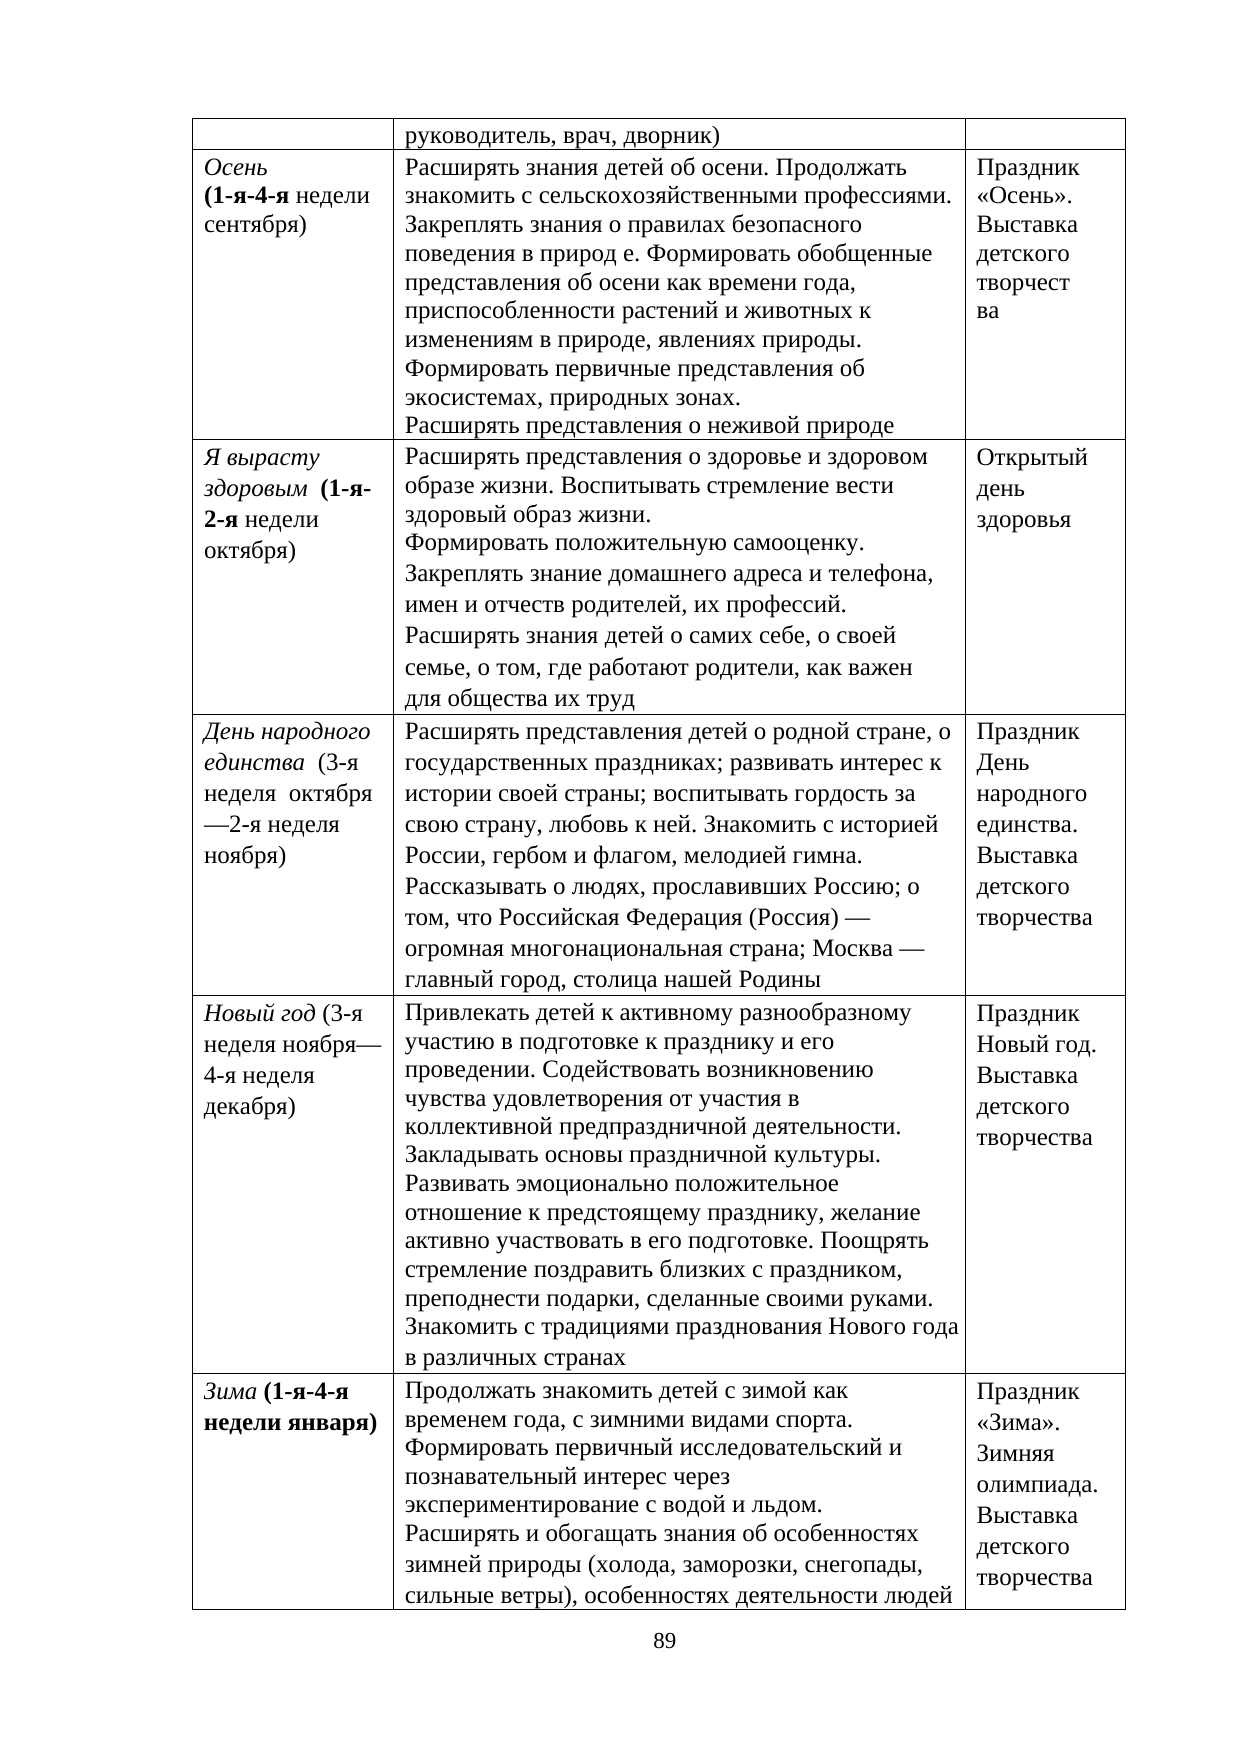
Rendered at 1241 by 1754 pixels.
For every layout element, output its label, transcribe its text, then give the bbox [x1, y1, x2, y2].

table_cell Я вырасту здоровым (1-я-2-я недели октября) [193, 440, 393, 713]
table_cell Привлекать детей к активному разнообразному участию в подготовке к празднику и его проведении. Содействовать возникновению чувства удовлетворения от участия в коллективной предпраздничной деятельности. Закладывать основы праздничной культуры. Развивать эмоционально положительное отношение к предстоящему празднику, желание активно участвовать в его подготовке. Поощрять стремление поздравить близких с праздником, преподнести подарки, сделанные своими руками. Знакомить с традициями празднования Нового года в различных странах [394, 996, 965, 1373]
table_cell Праздник День народного единства. Выставка детского творчества [966, 715, 1125, 995]
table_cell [394, 1374, 965, 1609]
table_cell День народного единства (3-я неделя октября—2-я неделя ноября) [193, 715, 393, 995]
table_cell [394, 119, 965, 149]
table_cell Праздник «Осень». Выставка детского творчества [966, 150, 1125, 439]
table_cell Открытый день здоровья [966, 440, 1125, 713]
table_cell Осень (1-я-4-я недели сентября) [193, 150, 393, 439]
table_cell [966, 1374, 1125, 1609]
table_cell Расширять знания детей об осени. Продолжать знакомить с сельскохозяйственными профессиями. Закреплять знания о правилах безопасного поведения в природ е. Формировать обобщенные представления об осени как времени года, приспособленности растений и животных к изменениям в природе, явлениях природы. Формировать первичные представления об экосистемах, природных зонах. Расширять представления о неживой природе [394, 150, 965, 439]
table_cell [193, 1374, 393, 1609]
table_cell Новый год (3-я неделя ноября— 4-я неделя декабря) [193, 996, 393, 1373]
table_cell Расширять представления о здоровье и здоровом образе жизни. Воспитывать стремление вести здоровый образ жизни. Формировать положительную самооценку. Закреплять знание домашнего адреса и телефона, имен и отчеств родителей, их профессий. Расширять знания детей о самих себе, о своей семье, о том, где работают родители, как важен для общества их труд [394, 440, 965, 713]
table_cell Праздник Новый год. Выставка детского творчества [966, 996, 1125, 1373]
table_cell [966, 119, 1125, 149]
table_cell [193, 119, 393, 149]
table_cell Расширять представления детей о родной стране, о государственных праздниках; развивать интерес к истории своей страны; воспитывать гордость за свою страну, любовь к ней. Знакомить с историей России, гербом и флагом, мелодией гимна. Рассказывать о людях, прославивших Россию; о том, что Российская Федерация (Россия) — огромная многонациональная страна; Москва — главный город, столица нашей Родины [394, 715, 965, 995]
